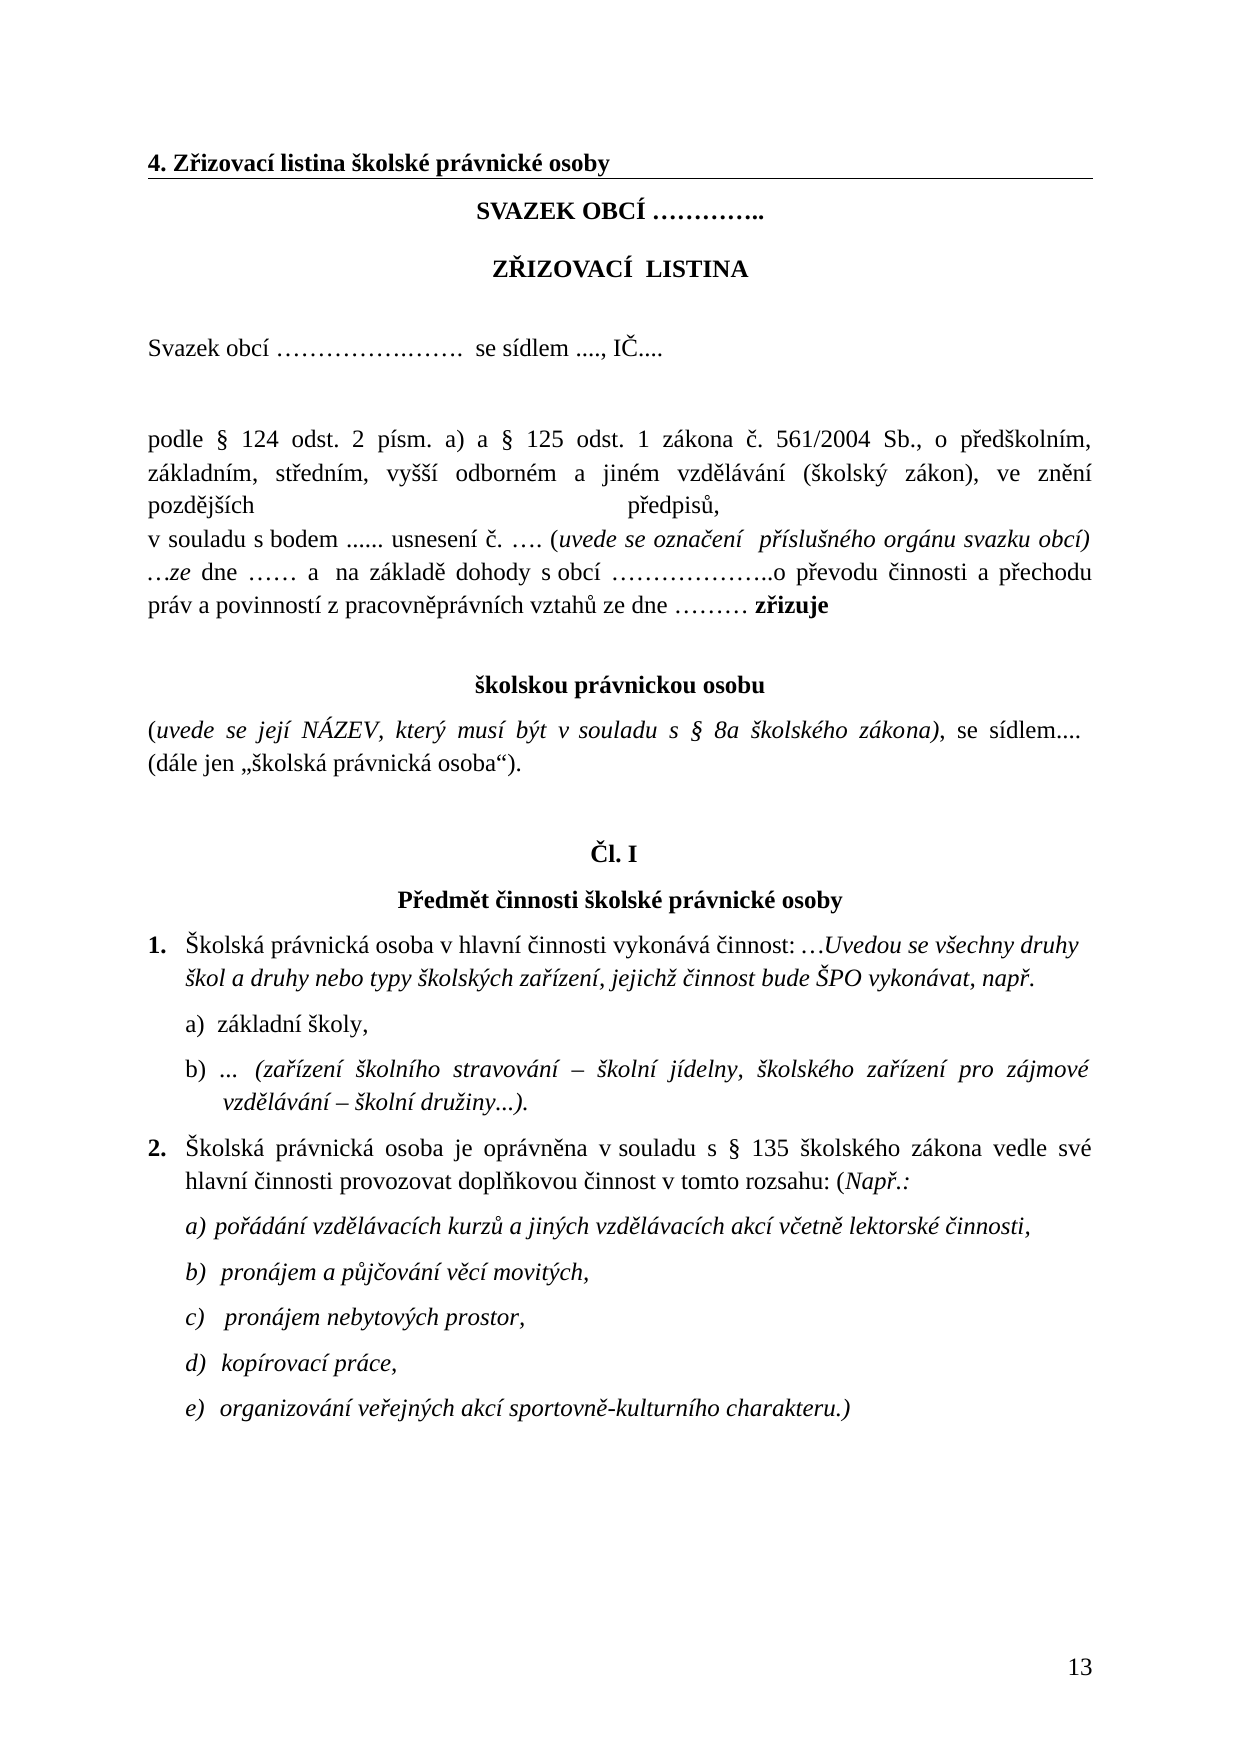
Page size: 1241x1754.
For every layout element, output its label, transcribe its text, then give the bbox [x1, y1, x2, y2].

text 2. Školská právnická osoba je oprávněna v souladu s § 135 školského zákona vedle své hlavní činnosti provozovat doplňkovou činnost v tomto rozsahu: (Např.: [148, 1133, 1093, 1195]
text (uvede se její NÁZEV, který musí být v souladu s § 8a školského zákona), se sídlem.... (dále jen „školská právnická osoba“). [148, 715, 1093, 777]
text b) ... (zařízení školního stravování – školní jídelny, školského zařízení pro zájmové vzdělávání – školní družiny...). [185, 1054, 1093, 1116]
text Zřizovací listina [148, 254, 1093, 282]
text SVAZEK OBCÍ ………….. [148, 196, 1093, 225]
text d) kopírovací práce, [185, 1348, 1093, 1377]
text Svazek obcí …………….……. se sídlem ...., IČ.... [148, 333, 1093, 362]
subtitle 4. Zřizovací listina školské právnické osoby [148, 148, 1093, 178]
text podle § 124 odst. 2 písm. a) a § 125 odst. 1 zákona č. 561/2004 Sb., o předškolním, základním, středním, vyšší odborném a jiném vzdělávání (školský zákon), ve znění pozdějších předpisů, v souladu s bodem ...... usnesení č. …. (uvede se označení příslušného orgánu svazku obcí) …ze dne …… a na základě dohody s obcí ………………..o převodu činnosti a přechodu práv a povinností z pracovněprávních vztahů ze dne ……… zřizuje [148, 424, 1093, 618]
text Předmět činnosti školské právnické osoby [148, 885, 1093, 913]
text c) pronájem nebytových prostor, [185, 1302, 1093, 1331]
text Čl. I [516, 839, 1093, 868]
text 1. Školská právnická osoba v hlavní činnosti vykonává činnost: …Uvedou se všechny druhy škol a druhy nebo typy školských zařízení, jejichž činnost bude ŠPO vykonávat, např. [148, 930, 1093, 992]
text školskou právnickou osobu [148, 670, 1093, 698]
text b) pronájem a půjčování věcí movitých, [185, 1257, 1093, 1286]
text e) organizování veřejných akcí sportovně-kulturního charakteru.) [185, 1393, 1093, 1422]
text a) pořádání vzdělávacích kurzů a jiných vzdělávacích akcí včetně lektorské činnosti, [148, 1211, 1093, 1240]
text a) základní školy, [185, 1009, 1093, 1038]
